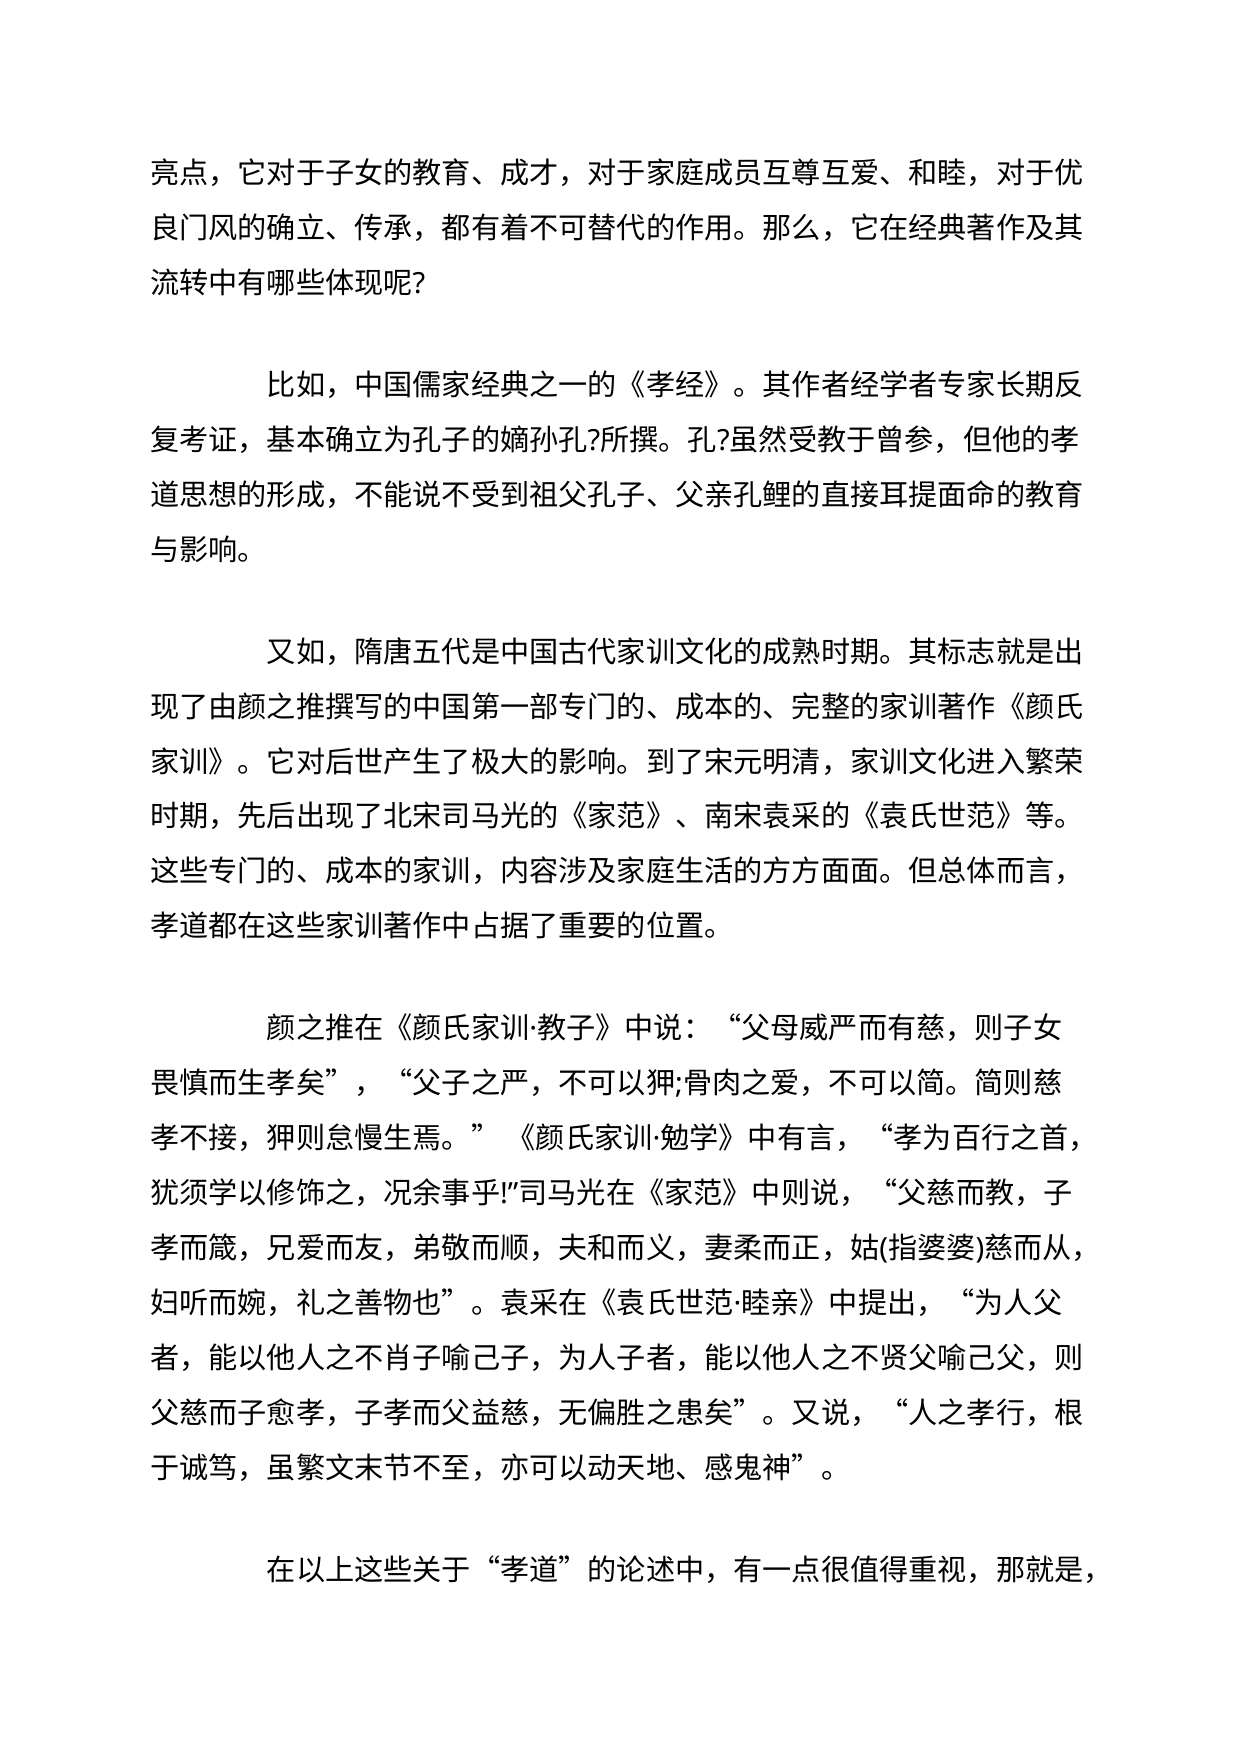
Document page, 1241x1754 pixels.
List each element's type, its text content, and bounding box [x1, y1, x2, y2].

text 比如，中国儒家经典之一的《孝经》。其作者经学者专家长期反复考证，基本确立为孔子的嫡孙孔?所撰。孔?虽然受教于曾参，但他的孝道思想的形成，不能说不受到祖父孔子、父亲孔鲤的直接耳提面命的教育与影响。 [150, 362, 1090, 569]
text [150, 1546, 1090, 1588]
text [150, 150, 1090, 302]
text 颜之推在《颜氏家训·教子》中说：“父母威严而有慈，则子女畏慎而生孝矣”，“父子之严，不可以狎;骨肉之爱，不可以简。简则慈孝不接，狎则怠慢生焉。” 《颜氏家训·勉学》中有言，“孝为百行之首，犹须学以修饰之，况余事乎!”司马光在《家范》中则说，“父慈而教，子孝而箴，兄爱而友，弟敬而顺，夫和而义，妻柔而正，姑(指婆婆)慈而从，妇听而婉，礼之善物也”。袁采在《袁氏世范·睦亲》中提出，“为人父者，能以他人之不肖子喻己子，为人子者，能以他人之不贤父喻己父，则父慈而子愈孝，子孝而父益慈，无偏胜之患矣”。又说，“人之孝行，根于诚笃，虽繁文末节不至，亦可以动天地、感鬼神”。 [150, 1004, 1090, 1487]
text 又如，隋唐五代是中国古代家训文化的成熟时期。其标志就是出现了由颜之推撰写的中国第一部专门的、成本的、完整的家训著作《颜氏家训》。它对后世产生了极大的影响。到了宋元明清，家训文化进入繁荣时期，先后出现了北宋司马光的《家范》、南宋袁采的《袁氏世范》等。这些专门的、成本的家训，内容涉及家庭生活的方方面面。但总体而言，孝道都在这些家训著作中占据了重要的位置。 [150, 628, 1090, 945]
